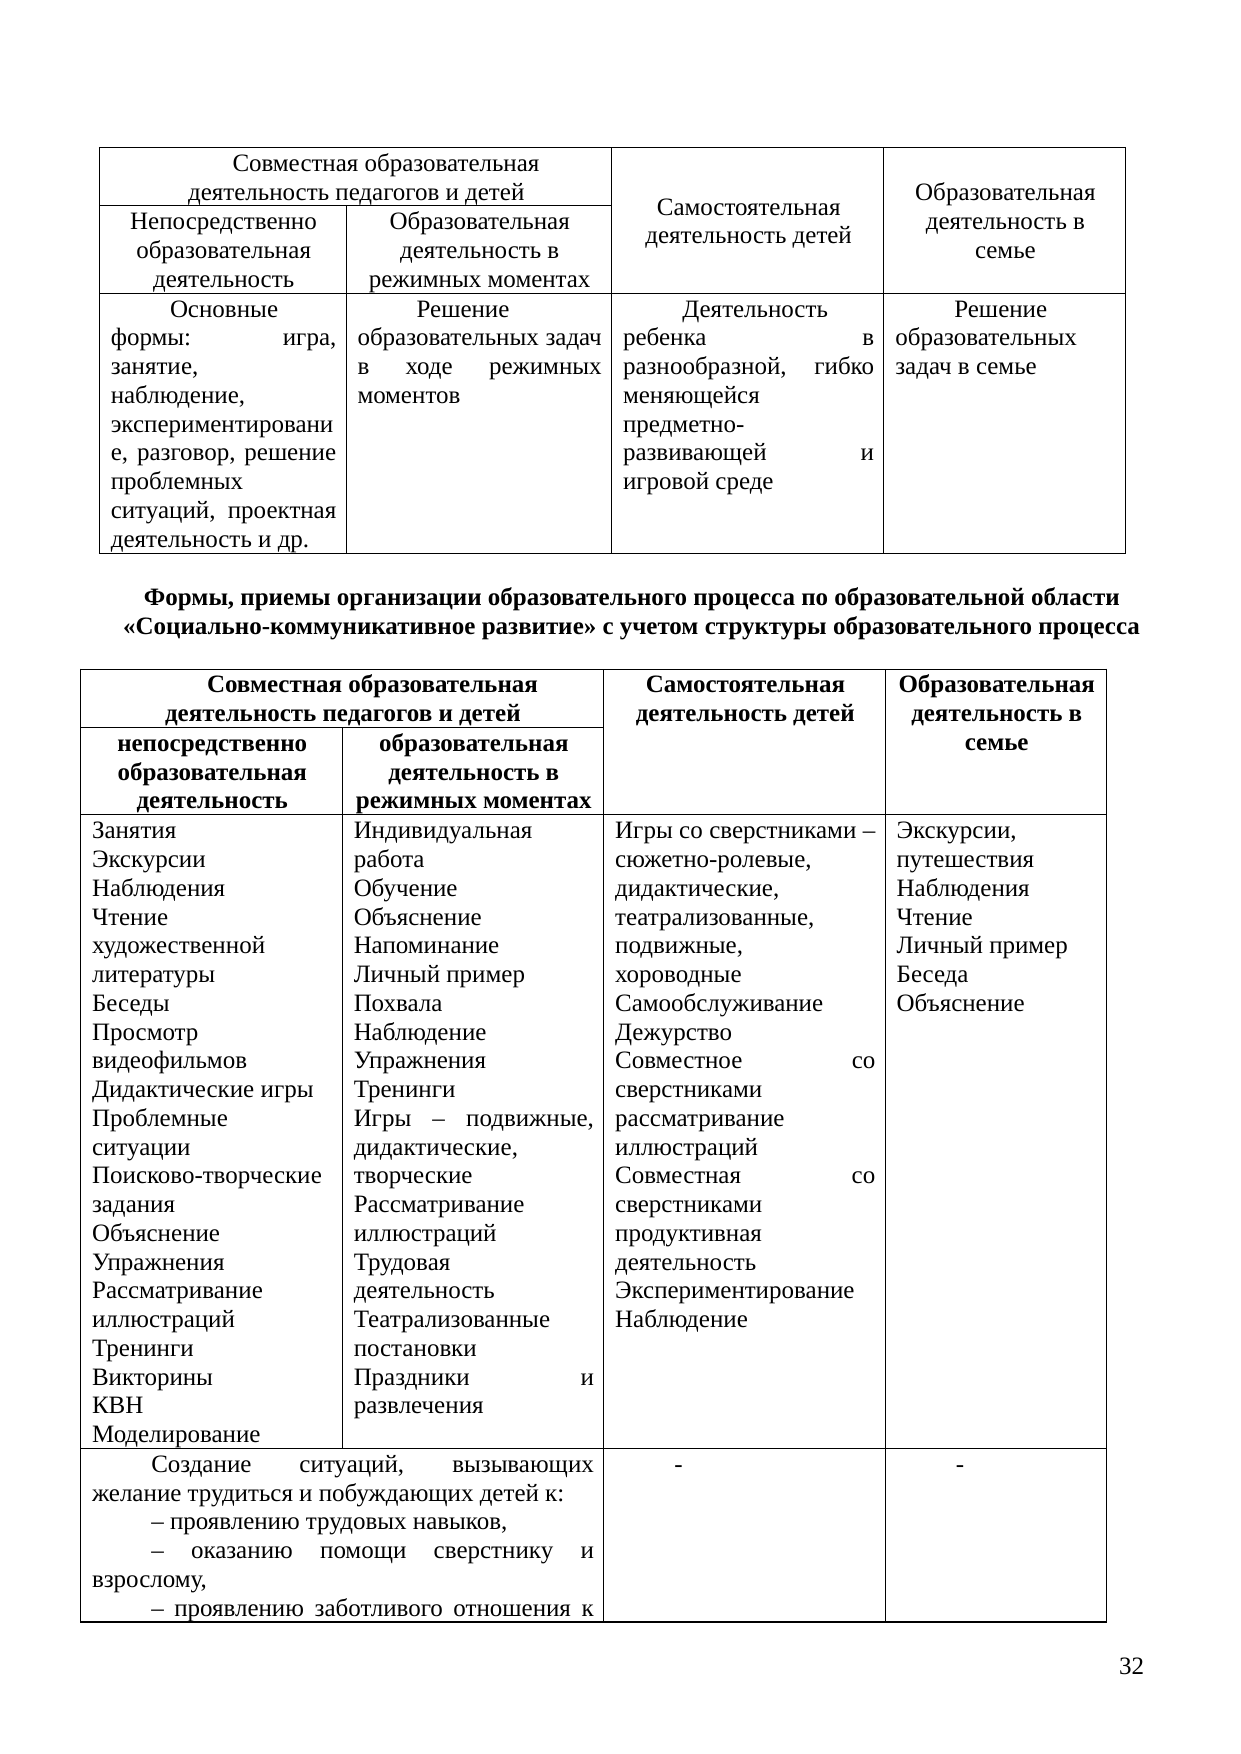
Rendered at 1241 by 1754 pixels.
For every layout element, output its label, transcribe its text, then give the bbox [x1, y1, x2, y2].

table_cell Непосредственно образовательная деятельность [100, 206, 346, 293]
table_cell Занятия Экскурсии Наблюдения Чтение художественной литературы Беседы Просмотр видеофильмов Дидактические игры Проблемные ситуации Поисково-творческие задания Объяснение Упражнения Рассматривание иллюстраций Тренинги Викторины КВН Моделирование [81, 815, 342, 1448]
table_cell Экскурсии, путешествия Наблюдения Чтение Личный пример Беседа Объяснение [886, 815, 1106, 1448]
table_cell Деятельность ребенка в разнообразной, гибко меняющейся предметно-развивающей и игровой среде [612, 294, 883, 552]
table_cell Решение образовательных задач в семье [884, 294, 1125, 552]
table_header Совместная образовательная деятельность педагогов и детей [100, 148, 611, 205]
table_header Образовательная деятельность в семье [886, 670, 1106, 814]
text Формы, приемы организации образовательного процесса по образовательной области «Социально-коммуникативное развитие» с учетом структуры образовательного процесса [118, 582, 1145, 640]
table_cell образовательная деятельность в режимных моментах [343, 728, 603, 814]
table_cell непосредственно образовательная деятельность [81, 728, 342, 814]
table_cell Образовательная деятельность в режимных моментах [347, 206, 611, 293]
table_cell Основные формы: игра, занятие, наблюдение, экспериментирование, разговор, решение проблемных ситуаций, проектная деятельность и др. [100, 294, 346, 552]
table_header Образовательная деятельность в семье [884, 148, 1125, 293]
table_header Совместная образовательная деятельность педагогов и детей [81, 670, 603, 727]
table_cell Игры со сверстниками – сюжетно-ролевые, дидактические, театрализованные, подвижные, хороводные Самообслуживание Дежурство Совместное со сверстниками рассматривание иллюстраций Совместная со сверстниками продуктивная деятельность Экспериментирование Наблюдение [604, 815, 885, 1448]
table_header Самостоятельная деятельность детей [604, 670, 885, 814]
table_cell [81, 1449, 603, 1621]
table_header Самостоятельная деятельность детей [612, 148, 883, 293]
table_cell - [604, 1449, 885, 1621]
table_cell - [886, 1449, 1106, 1621]
table_cell Решение образовательных задач в ходе режимных моментов [347, 294, 611, 552]
table_cell Индивидуальная работа Обучение Объяснение Напоминание Личный пример Похвала Наблюдение Упражнения Тренинги Игры – подвижные, дидактические, творческие Рассматривание иллюстраций Трудовая деятельность Театрализованные постановки Праздники и развлечения [343, 815, 603, 1448]
